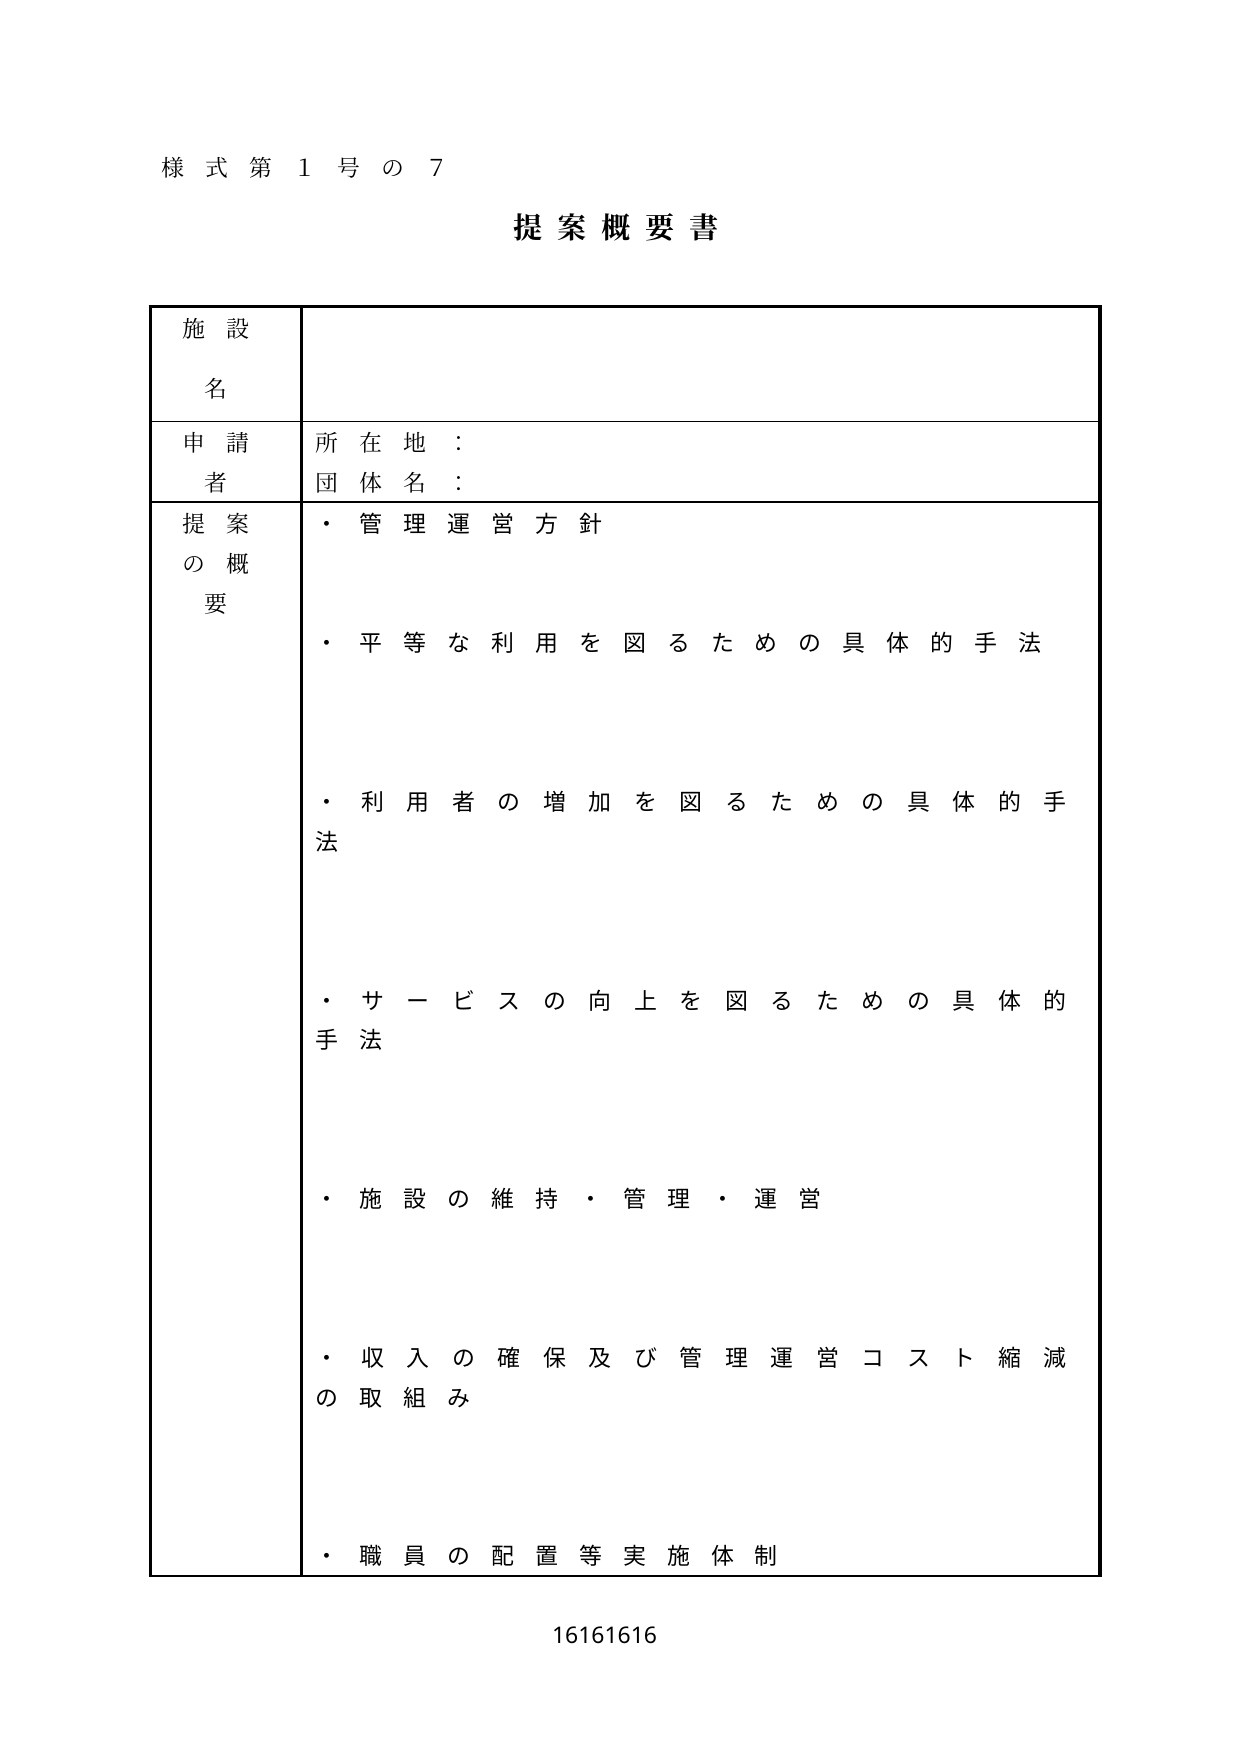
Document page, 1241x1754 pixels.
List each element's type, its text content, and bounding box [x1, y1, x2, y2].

table_cell 提案の概要 [152, 503, 300, 1574]
table_cell 申請者 [152, 422, 300, 501]
table_header [303, 308, 1098, 421]
text 提案概要書 [161, 186, 1084, 265]
text 様式第１号の７ [161, 146, 1084, 186]
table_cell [303, 503, 1098, 1574]
table_cell 所在地： 団体名： [303, 422, 1098, 501]
table_header 施設名 [152, 308, 300, 421]
